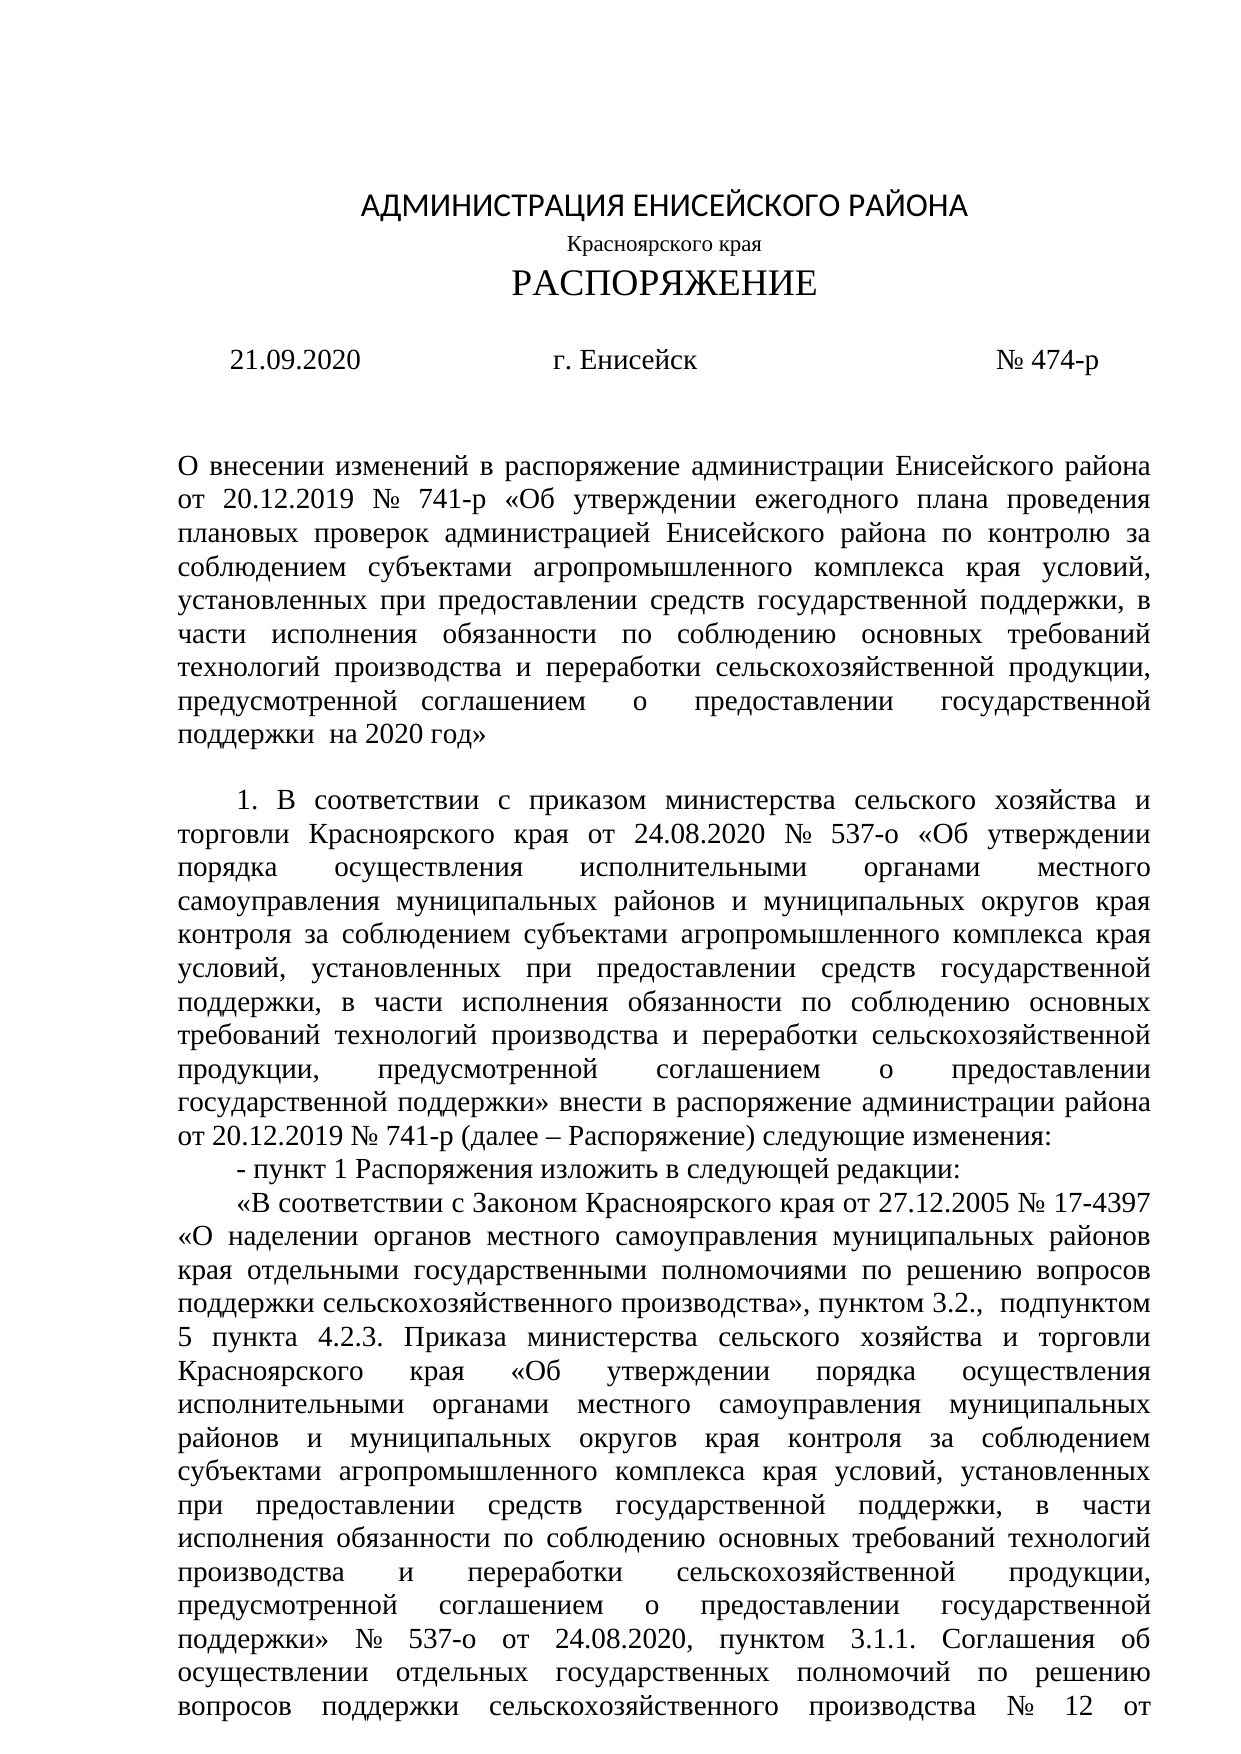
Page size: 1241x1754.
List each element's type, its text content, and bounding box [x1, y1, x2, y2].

text АДМИНИСТРАЦИЯ ЕНИСЕЙСКОГО РАЙОНА [177, 184, 1152, 224]
text О внесении изменений в распоряжение администрации Енисейского района от 20.12.2019 № 741-р «Об утверждении ежегодного плана проведения плановых проверок администрацией Енисейского района по контролю за соблюдением субъектами агропромышленного комплекса края условий, установленных при предоставлении средств государственной поддержки, в части исполнения обязанности по соблюдению основных требований технологий производства и переработки сельскохозяйственной продукции, предусмотренной соглашением о предоставлении государственной поддержки на 2020 год» [177, 448, 1152, 750]
text Красноярского края [177, 231, 1152, 257]
text - пункт 1 Распоряжения изложить в следующей редакции: [177, 1151, 1152, 1185]
text РАСПОРЯЖЕНИЕ [177, 261, 1152, 304]
text 21.09.2020 г. Енисейск № 474-р [177, 342, 1152, 376]
text 1. В соответствии с приказом министерства сельского хозяйства и торговли Красноярского края от 24.08.2020 № 537-о «Об утверждении порядка осуществления исполнительными органами местного самоуправления муниципальных районов и муниципальных округов края контроля за соблюдением субъектами агропромышленного комплекса края условий, установленных при предоставлении средств государственной поддержки, в части исполнения обязанности по соблюдению основных требований технологий производства и переработки сельскохозяйственной продукции, предусмотренной соглашением о предоставлении государственной поддержки» внести в распоряжение администрации района от 20.12.2019 № 741-р (далее – Распоряжение) следующие изменения: [177, 782, 1152, 1151]
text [177, 1185, 1152, 1722]
